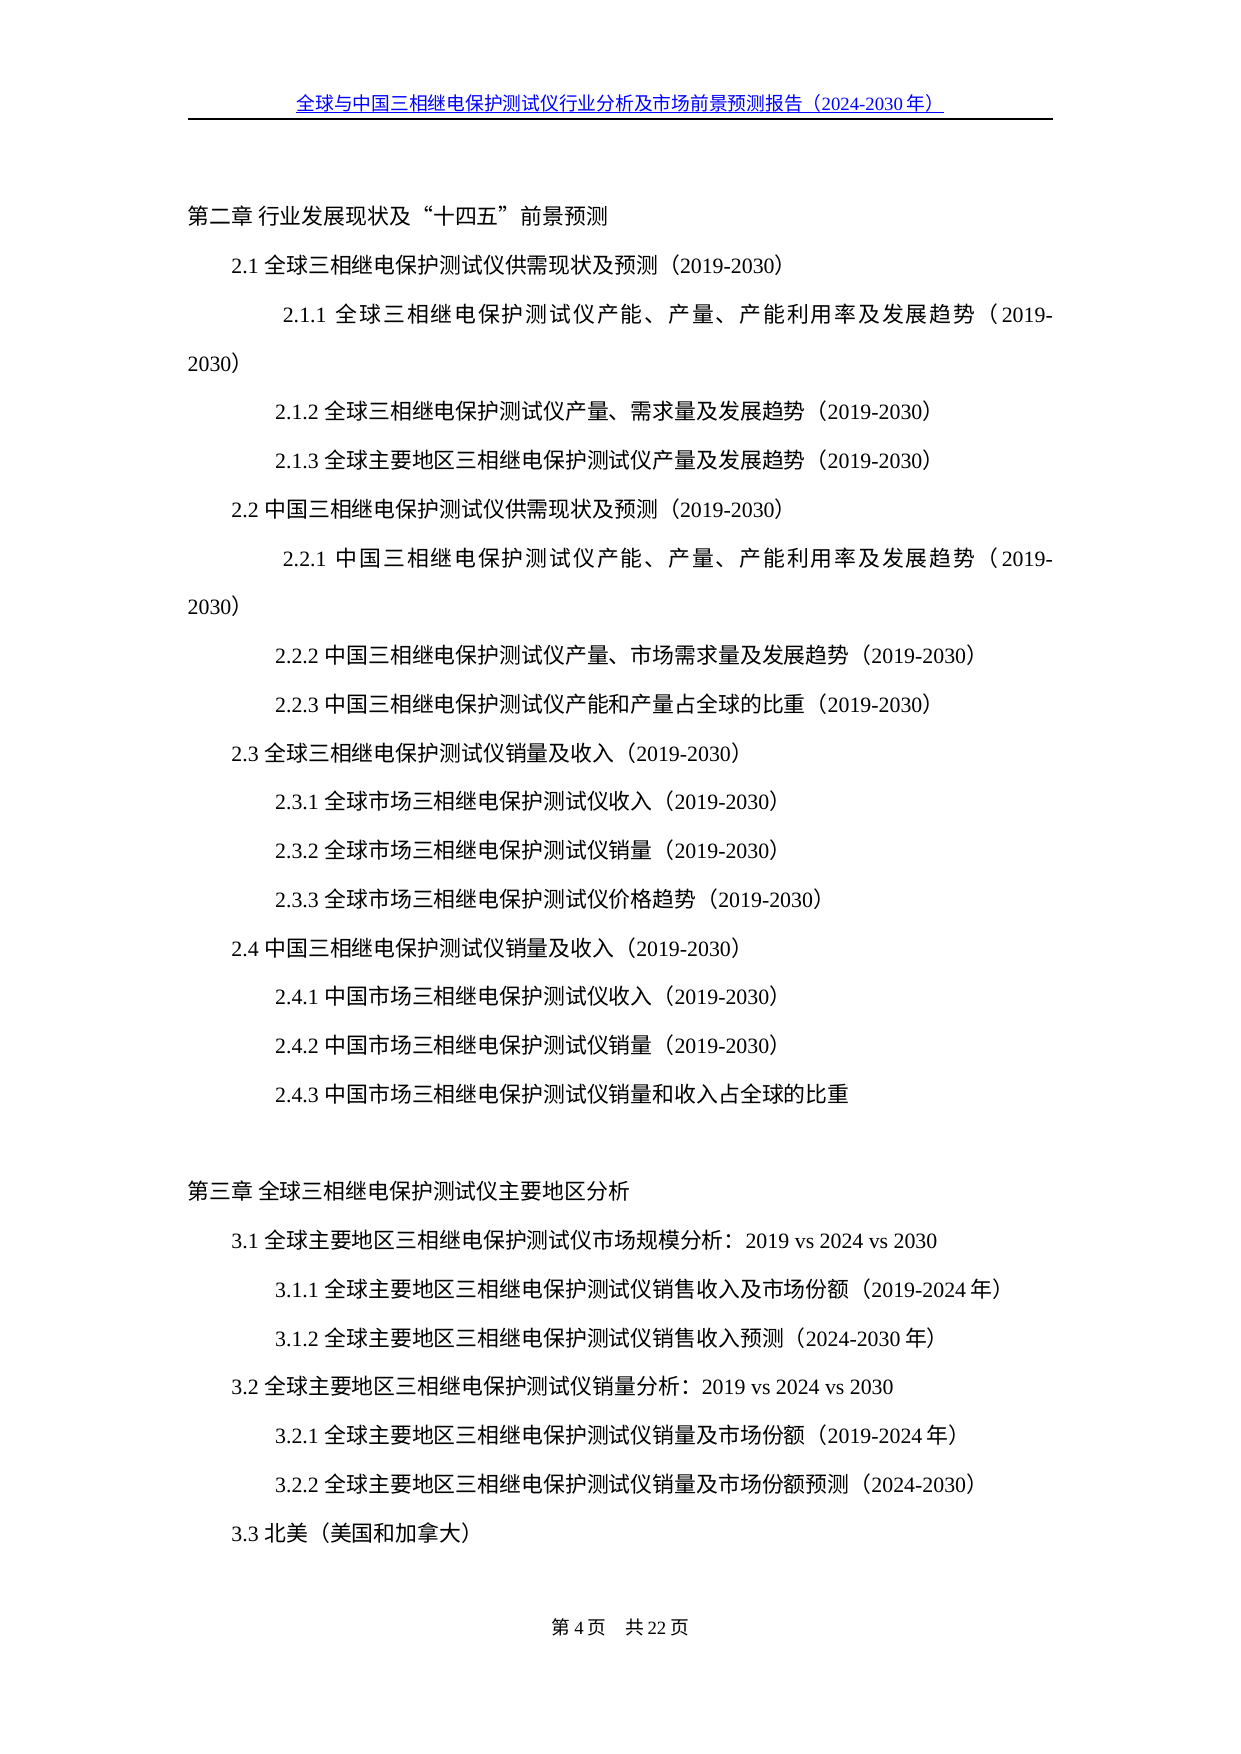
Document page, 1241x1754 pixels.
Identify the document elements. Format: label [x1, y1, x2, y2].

text [187, 150, 1053, 1548]
